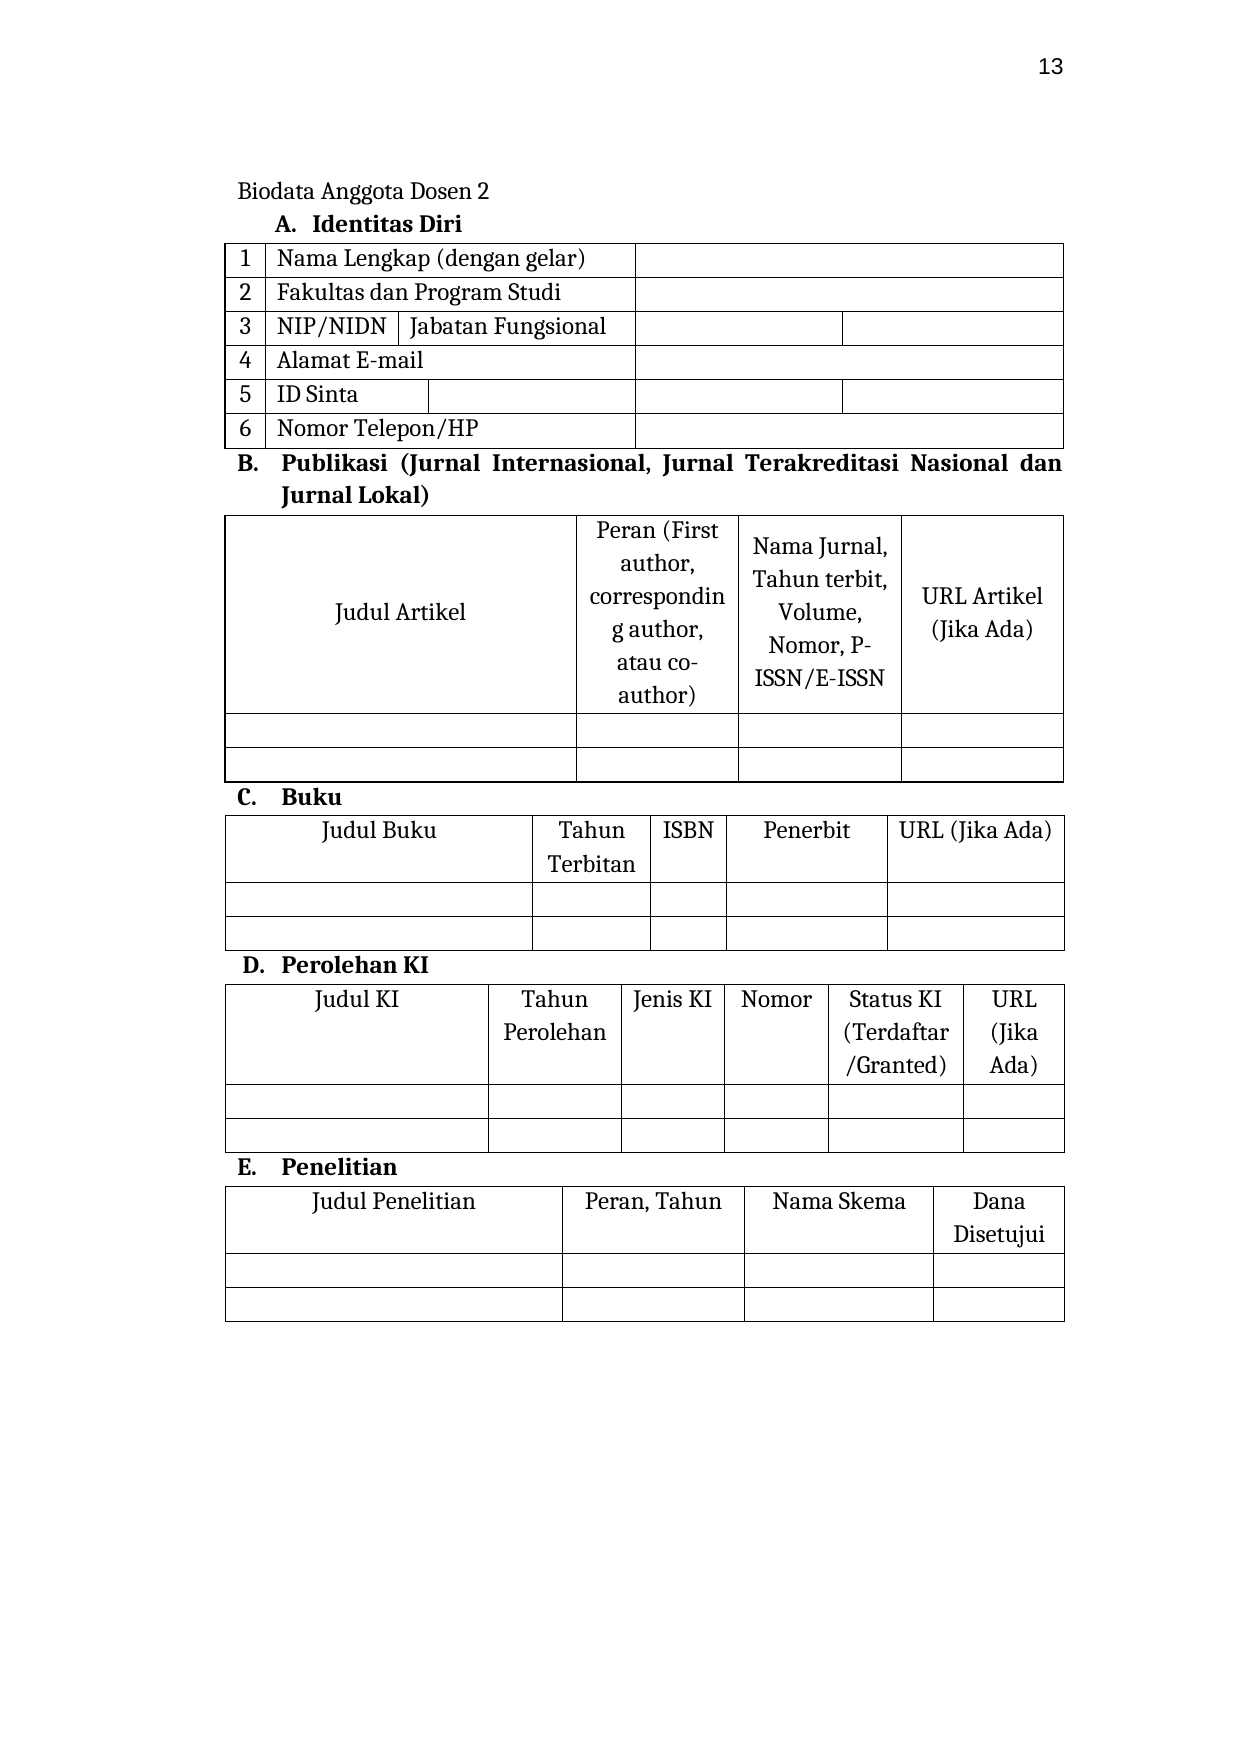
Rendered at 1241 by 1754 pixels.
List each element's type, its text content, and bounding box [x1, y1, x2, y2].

table_header URL (Jika Ada) [964, 985, 1064, 1084]
table_header Jenis KI [622, 985, 724, 1084]
table_header Nomor [725, 985, 828, 1084]
table_header Penerbit [727, 816, 887, 882]
table_cell [577, 714, 738, 747]
table_cell [829, 1085, 963, 1118]
table_header Nama Skema [745, 1187, 933, 1253]
table_cell [902, 714, 1063, 747]
table_cell NIP/NIDN [266, 312, 398, 345]
table_cell [739, 748, 901, 781]
table_cell [622, 1085, 724, 1118]
table_cell [563, 1254, 744, 1287]
table_cell [226, 748, 576, 781]
table_cell [563, 1288, 744, 1321]
table_cell 5 [226, 380, 265, 413]
list Identitas Diri [274, 210, 1063, 239]
table_cell [739, 714, 901, 747]
table_cell [489, 1119, 621, 1152]
table_cell [934, 1254, 1064, 1287]
table_cell [226, 1254, 562, 1287]
table_cell [651, 883, 726, 916]
table_header Dana Disetujui [934, 1187, 1064, 1253]
table_cell [226, 1288, 562, 1321]
table_header 1 [226, 244, 265, 277]
table_cell 3 [226, 312, 265, 345]
table_cell [226, 883, 532, 916]
table_cell [533, 917, 650, 950]
table_cell [636, 278, 1063, 311]
table_cell [843, 380, 1063, 413]
table_cell Jabatan Fungsional [399, 312, 635, 345]
table_cell [888, 883, 1064, 916]
table_cell Nomor Telepon/HP [266, 414, 635, 447]
text Biodata Anggota Dosen 2 [237, 177, 1063, 206]
table_header Nama Jurnal, Tahun terbit, Volume, Nomor, P-ISSN/E-ISSN [739, 516, 901, 713]
table_cell [533, 883, 650, 916]
table_cell 2 [226, 278, 265, 311]
table_header Nama Lengkap (dengan gelar) [266, 244, 635, 277]
table_cell ID Sinta [266, 380, 428, 413]
table_header Judul Artikel [226, 516, 576, 713]
table_cell [489, 1085, 621, 1118]
table_cell [934, 1288, 1064, 1321]
table_cell [725, 1085, 828, 1118]
table_cell [745, 1254, 933, 1287]
table_cell Alamat E-mail [266, 346, 635, 379]
table_cell [636, 380, 842, 413]
table_cell [964, 1119, 1064, 1152]
table_cell [964, 1085, 1064, 1118]
table_cell [577, 748, 738, 781]
table_cell [226, 917, 532, 950]
table_cell [226, 1085, 488, 1118]
table_cell [429, 380, 635, 413]
table_cell [843, 312, 1063, 345]
table_cell [636, 346, 1063, 379]
table_header [636, 244, 1063, 277]
text D. Perolehan KI [237, 951, 1063, 980]
table_cell [651, 917, 726, 950]
table_cell [727, 883, 887, 916]
table_cell 6 [226, 414, 265, 447]
table_header Tahun Perolehan [489, 985, 621, 1084]
table_header URL Artikel (Jika Ada) [902, 516, 1063, 713]
table_cell [745, 1288, 933, 1321]
table_header Judul Buku [226, 816, 532, 882]
table_cell [636, 312, 842, 345]
table_header Judul Penelitian [226, 1187, 562, 1253]
table_cell [725, 1119, 828, 1152]
table_cell Fakultas dan Program Studi [266, 278, 635, 311]
table_cell [829, 1119, 963, 1152]
table_header URL (Jika Ada) [888, 816, 1064, 882]
table_cell [888, 917, 1064, 950]
text C. Buku [237, 783, 1063, 811]
text E. Penelitian [237, 1153, 1063, 1182]
table_header Status KI (Terdaftar/Granted) [829, 985, 963, 1084]
table_cell [636, 414, 1063, 447]
list Publikasi (Jurnal Internasional, Jurnal Terakreditasi Nasional dan Jurnal Lokal) [237, 449, 1063, 510]
table_cell [622, 1119, 724, 1152]
table_cell [226, 1119, 488, 1152]
table_header ISBN [651, 816, 726, 882]
table_header Peran, Tahun [563, 1187, 744, 1253]
table_header Tahun Terbitan [533, 816, 650, 882]
table_cell [902, 748, 1063, 781]
table_cell [727, 917, 887, 950]
table_cell 4 [226, 346, 265, 379]
table_header Judul KI [226, 985, 488, 1084]
table_cell [226, 714, 576, 747]
table_header Peran (First author, corresponding author, atau co-author) [577, 516, 738, 713]
